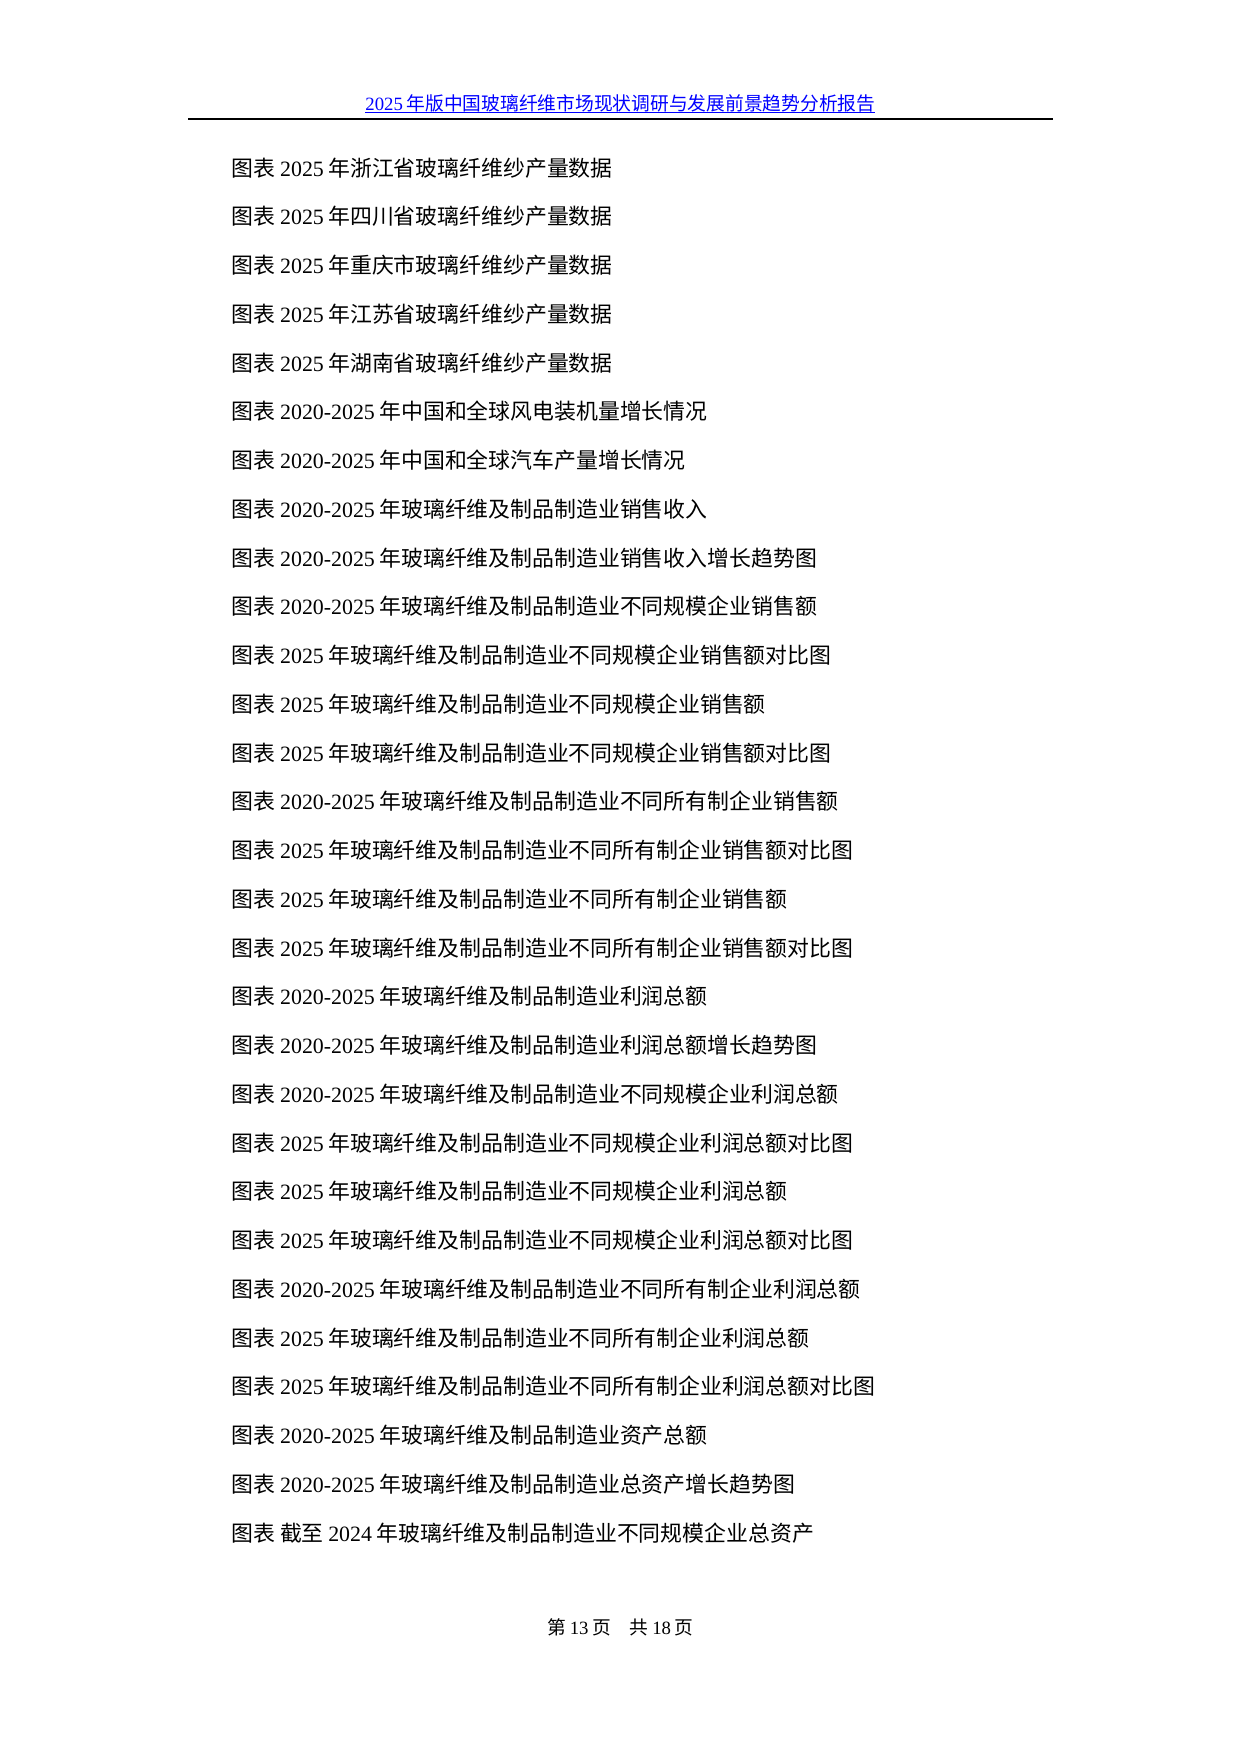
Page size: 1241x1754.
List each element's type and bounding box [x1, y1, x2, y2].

text [187, 150, 1053, 1548]
